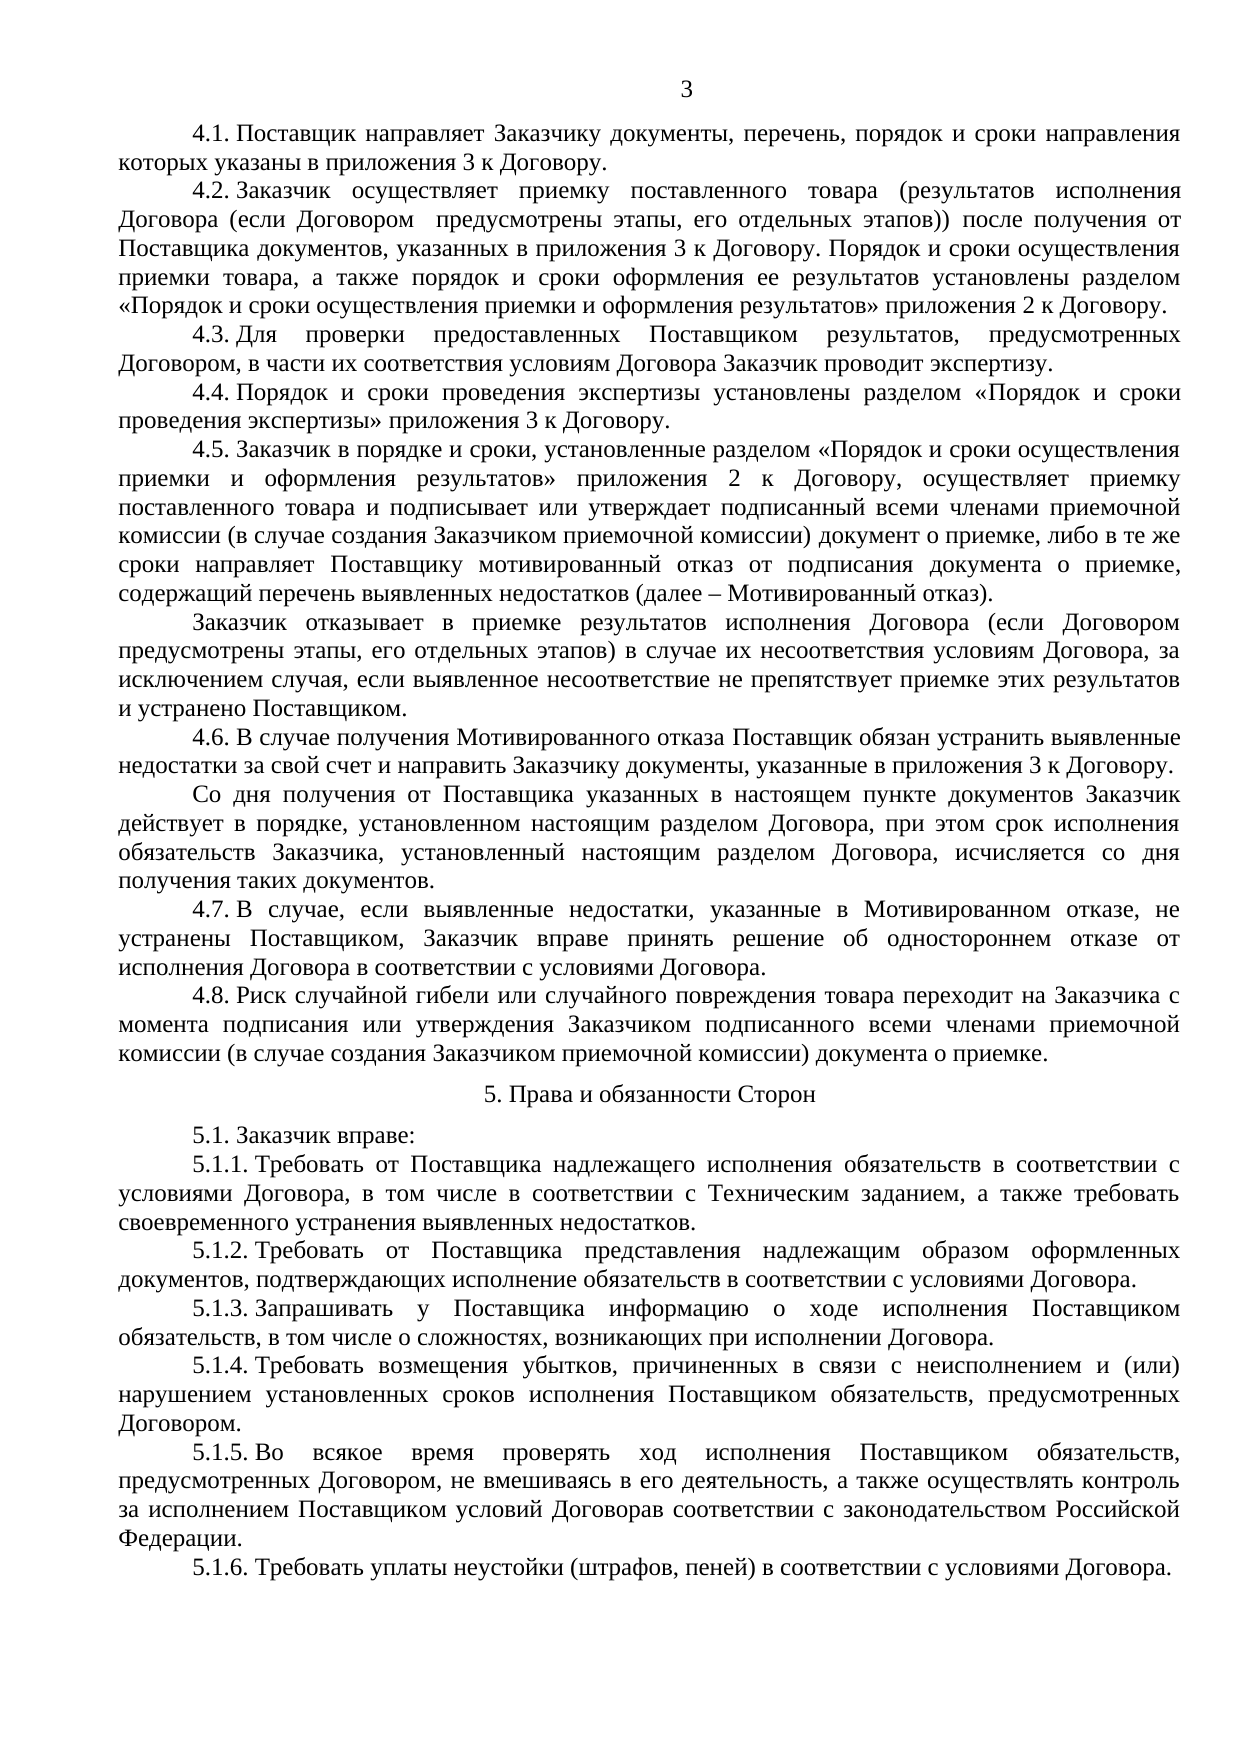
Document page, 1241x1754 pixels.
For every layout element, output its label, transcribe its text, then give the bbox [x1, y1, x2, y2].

text Заказчик вправе: [118, 1121, 1181, 1149]
text Требовать возмещения убытков, причиненных в связи с неисполнением и (или) нарушением установленных сроков исполнения Поставщиком обязательств, предусмотренных Договором. [118, 1351, 1181, 1437]
text В случае получения Мотивированного отказа Поставщик обязан устранить выявленные недостатки за свой счет и направить Заказчику документы, указанные в приложения 3 к Договору. [118, 722, 1181, 779]
text Со дня получения от Поставщика указанных в настоящем пункте документов Заказчик действует в порядке, установленном настоящим разделом Договора, при этом срок исполнения обязательств Заказчика, установленный настоящим разделом Договора, исчисляется со дня получения таких документов. [118, 779, 1181, 894]
text Во всякое время проверять ход исполнения Поставщиком обязательств, предусмотренных Договором, не вмешиваясь в его деятельность, а также осуществлять контроль за исполнением Поставщиком условий Договора в соответствии с законодательством Российской Федерации. [118, 1437, 1181, 1552]
text В случае, если выявленные недостатки, указанные в Мотивированном отказе, не устранены Поставщиком, Заказчик вправе принять решение об одностороннем отказе от исполнения Договора в соответствии с условиями Договора. [118, 894, 1181, 981]
text Поставщик направляет Заказчику документы, перечень, порядок и сроки направления которых указаны в приложения 3 к Договору. [118, 118, 1181, 176]
text Запрашивать у Поставщика информацию о ходе исполнения Поставщиком обязательств, в том числе о сложностях, возникающих при исполнении Договора. [118, 1293, 1181, 1351]
text Требовать уплаты неустойки (штрафов, пеней) в соответствии с условиями Договора. [118, 1552, 1181, 1581]
text Для проверки предоставленных Поставщиком результатов, предусмотренных Договором, в части их соответствия условиям Договора Заказчик проводит экспертизу. [118, 319, 1181, 377]
text Требовать от Поставщика надлежащего исполнения обязательств в соответствии с условиями Договора, в том числе в соответствии с Техническим заданием, а также требовать своевременного устранения выявленных недостатков. [118, 1149, 1181, 1236]
text Заказчик отказывает в приемке результатов исполнения Договора (если Договором предусмотрены этапы, его отдельных этапов) в случае их несоответствия условиям Договора, за исключением случая, если выявленное несоответствие не препятствует приемке этих результатов и устранено Поставщиком. [118, 607, 1181, 722]
text Требовать от Поставщика представления надлежащим образом оформленных документов, подтверждающих исполнение обязательств в соответствии с условиями Договора. [118, 1236, 1181, 1293]
text Заказчик осуществляет приемку поставленного товара (результатов исполнения Договора (если Договором предусмотрены этапы, его отдельных этапов)) после получения от Поставщика документов, указанных в приложения 3 к Договору. Порядок и сроки осуществления приемки товара, а также порядок и сроки оформления ее результатов установлены разделом «Порядок и сроки осуществления приемки и оформления результатов» приложения 2 к Договору. [118, 176, 1181, 319]
text Порядок и сроки проведения экспертизы установлены разделом «Порядок и сроки проведения экспертизы» приложения 3 к Договору. [118, 377, 1181, 434]
text Заказчик в порядке и сроки, установленные разделом «Порядок и сроки осуществления приемки и оформления результатов» приложения 2 к Договору, осуществляет приемку поставленного товара и подписывает или утверждает подписанный всеми членами приемочной комиссии (в случае создания Заказчиком приемочной комиссии) документ о приемке, либо в те же сроки направляет Поставщику мотивированный отказ от подписания документа о приемке, содержащий перечень выявленных недостатков (далее – Мотивированный отказ). [118, 434, 1181, 607]
text Риск случайной гибели или случайного повреждения товара переходит на Заказчика с момента подписания или утверждения Заказчиком подписанного всеми членами приемочной комиссии (в случае создания Заказчиком приемочной комиссии) документа о приемке. [118, 981, 1181, 1067]
text Права и обязанности Сторон [118, 1079, 1181, 1108]
